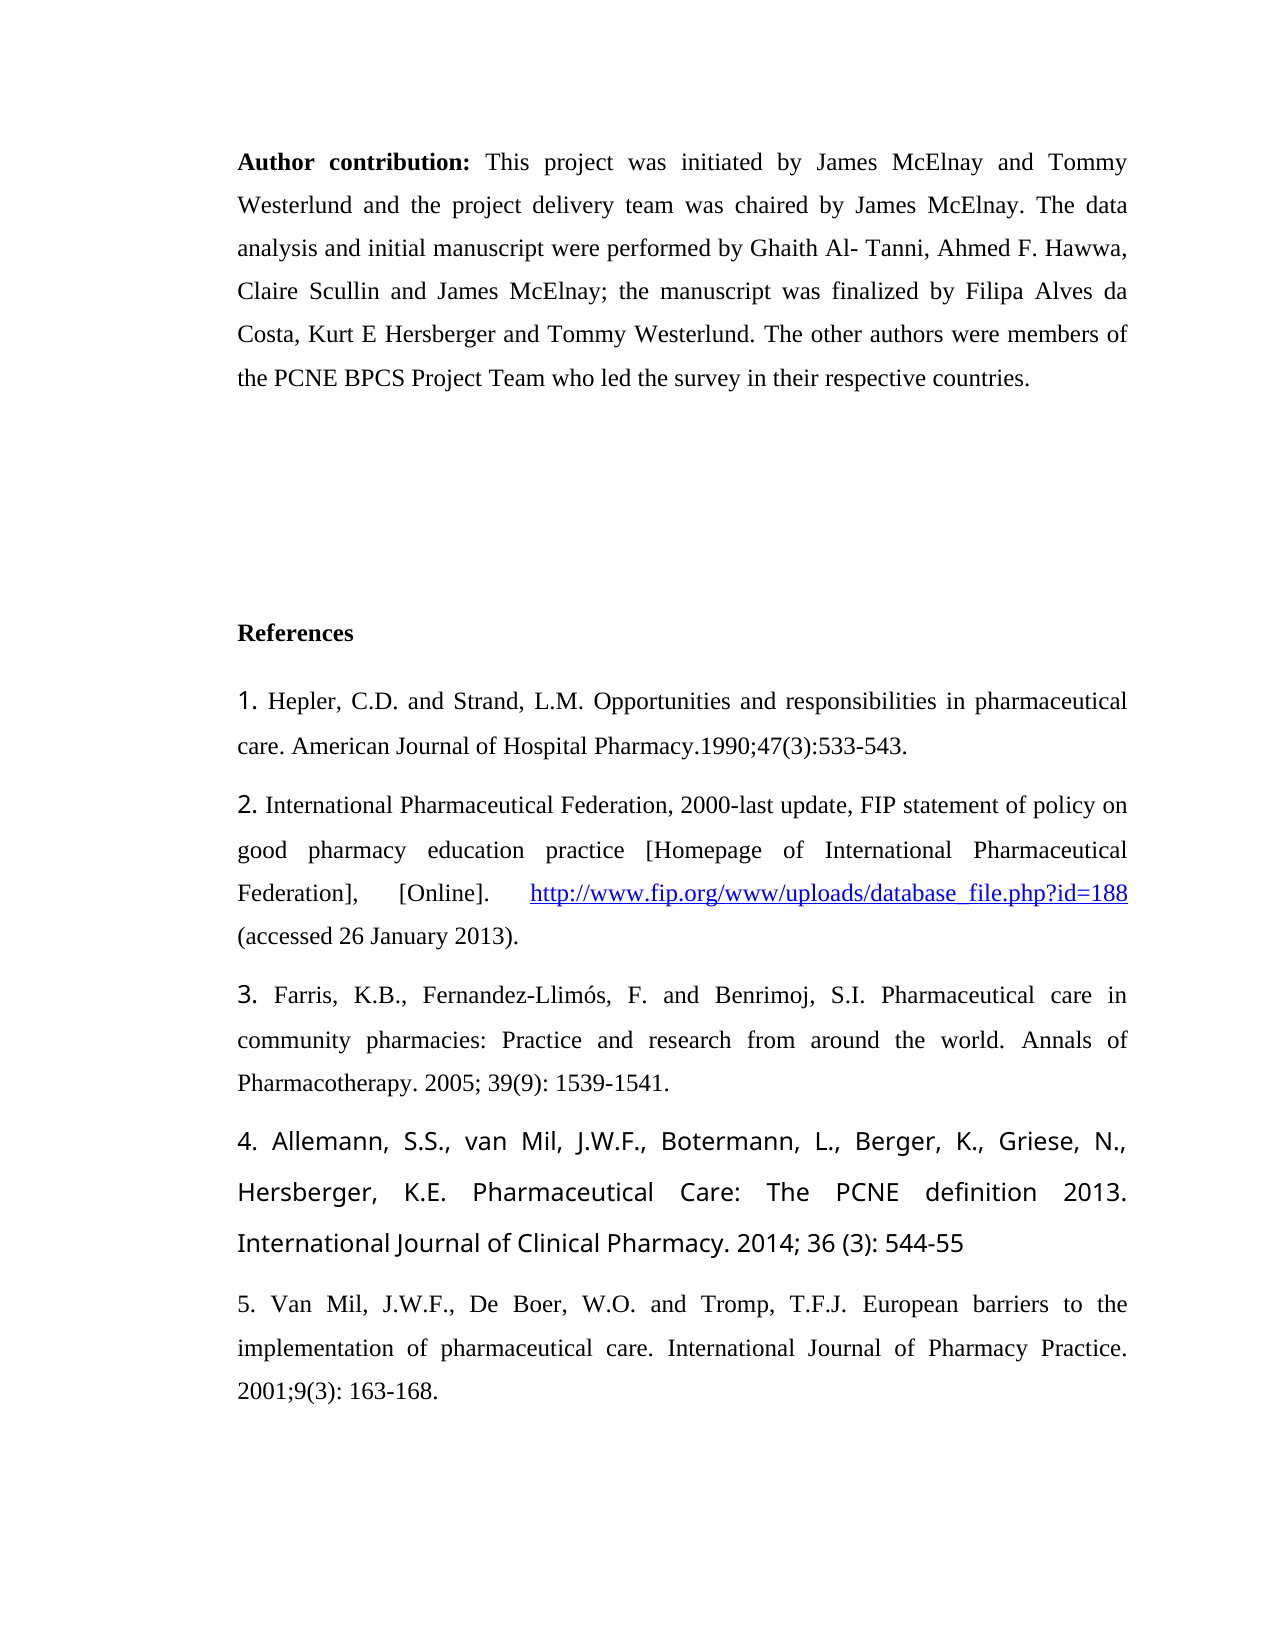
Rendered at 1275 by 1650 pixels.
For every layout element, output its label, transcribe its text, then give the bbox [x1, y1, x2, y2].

text 2. International Pharmaceutical Federation, 2000-last update, FIP statement of policy on good pharmacy education practice [Homepage of International Pharmaceutical Federation], [Online]. http://www.fip.org/www/uploads/database_file.php?id=188 (accessed 26 January 2013). [237, 786, 1128, 950]
text 3. Farris, K.B., Fernandez-Llimós, F. and Benrimoj, S.I. Pharmaceutical care in community pharmacies: Practice and research from around the world. Annals of Pharmacotherapy. 2005; 39(9): 1539-1541. [237, 977, 1128, 1097]
text References [237, 618, 1128, 647]
text 1. Hepler, C.D. and Strand, L.M. Opportunities and responsibilities in pharmaceutical care. American Journal of Hospital Pharmacy.1990;47(3):533-543. [237, 682, 1128, 759]
text 4. Allemann, S.S., van Mil, J.W.F., Botermann, L., Berger, K., Griese, N., Hersberger, K.E. Pharmaceutical Care: The PCNE definition 2013. International Journal of Clinical Pharmacy. 2014; 36 (3): 544-55 [237, 1124, 1128, 1260]
text 5. Van Mil, J.W.F., De Boer, W.O. and Tromp, T.F.J. European barriers to the implementation of pharmaceutical care. International Journal of Pharmacy Practice. 2001;9(3): 163-168. [237, 1289, 1128, 1404]
text Author contribution: This project was initiated by James McElnay and Tommy Westerlund and the project delivery team was chaired by James McElnay. The data analysis and initial manuscript were performed by Ghaith Al- Tanni, Ahmed F. Hawwa, Claire Scullin and James McElnay; the manuscript was finalized by Filipa Alves da Costa, Kurt E Hersberger and Tommy Westerlund. The other authors were members of the PCNE BPCS Project Team who led the survey in their respective countries. [237, 147, 1128, 391]
